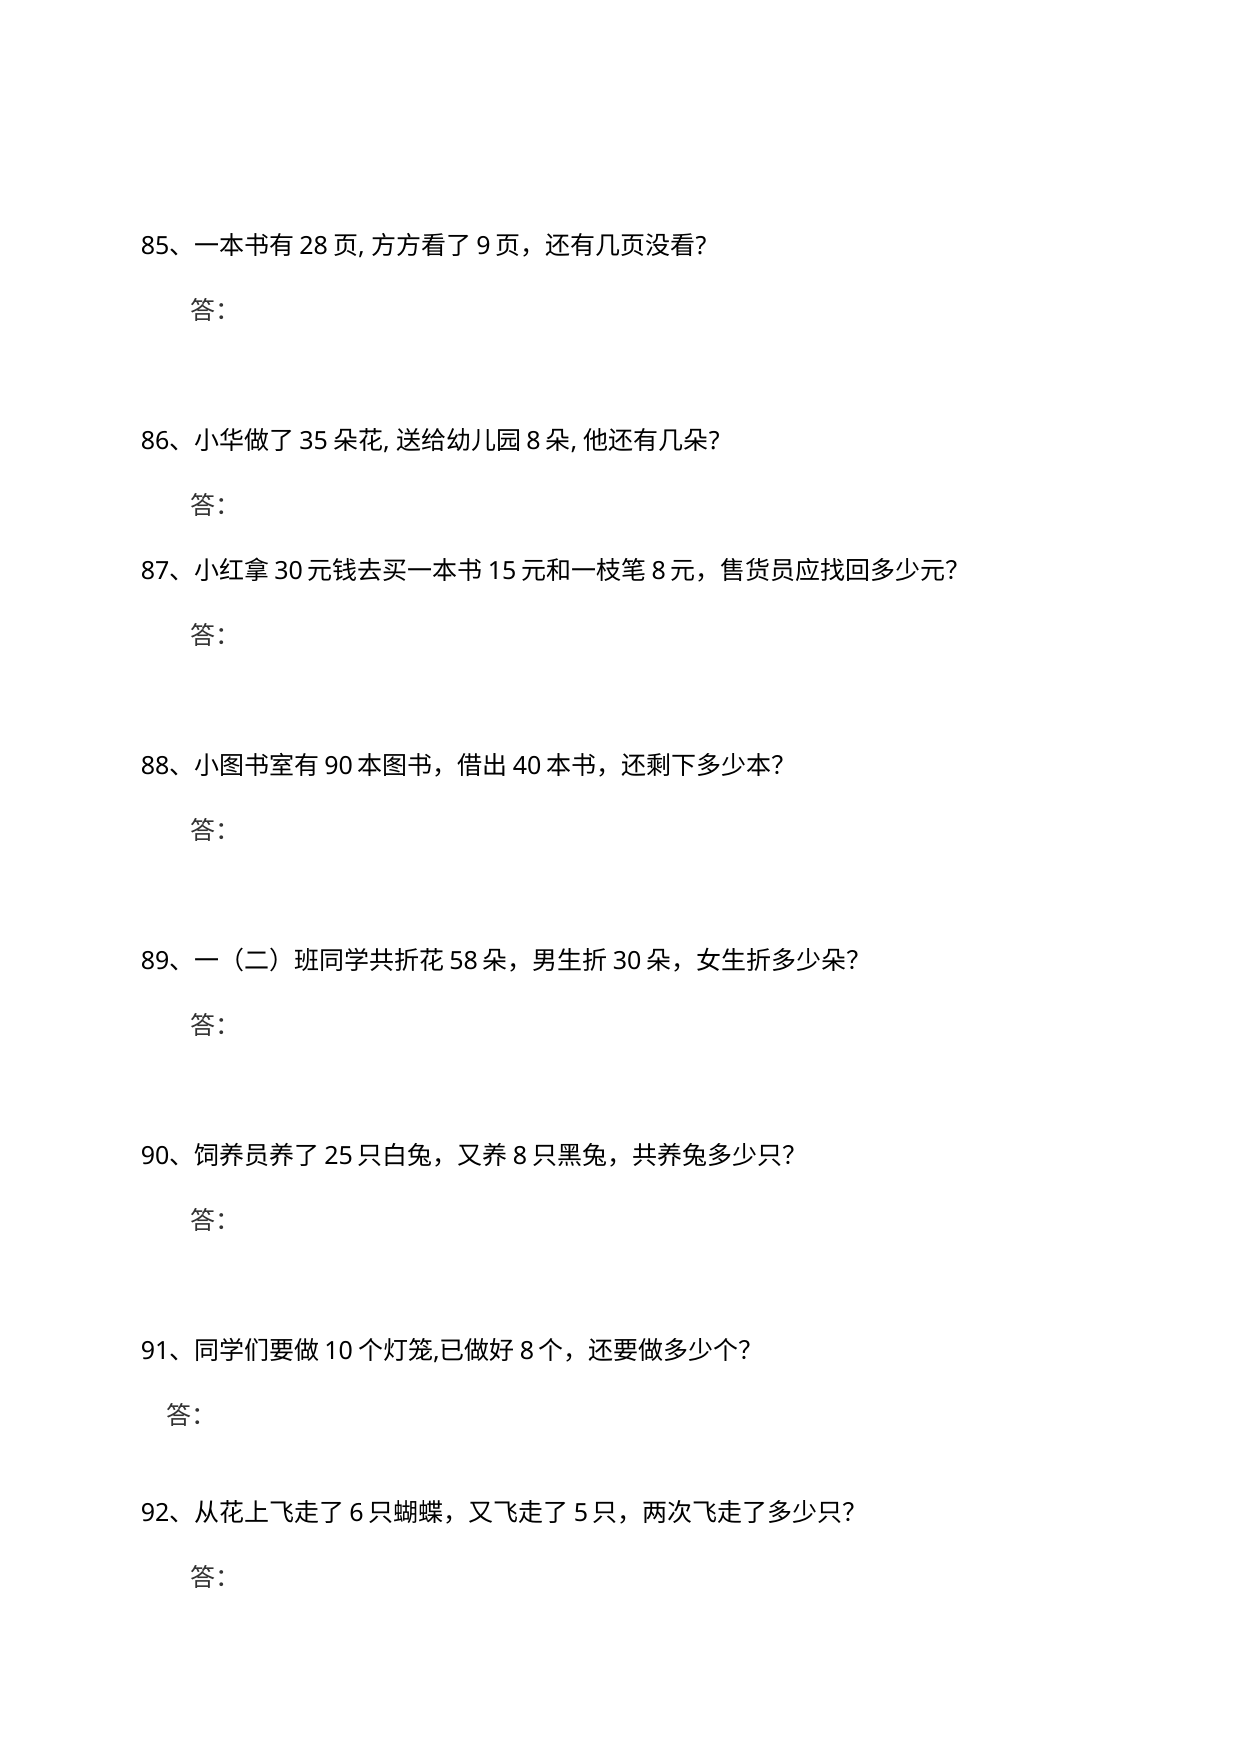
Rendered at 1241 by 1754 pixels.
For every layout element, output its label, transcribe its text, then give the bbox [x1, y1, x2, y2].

text 88、小图书室有90本图书，借出40本书，还剩下多少本？ [141, 731, 1100, 796]
text 90、饲养员养了25只白兔，又养8只黑兔，共养兔多少只？ [141, 1121, 1100, 1186]
text 答： [141, 991, 1100, 1056]
text 85、一本书有28页, 方方看了9页，还有几页没看? [141, 211, 1100, 276]
text 答： [141, 601, 1100, 666]
text 答： [141, 471, 1100, 536]
text 87、小红拿30元钱去买一本书15元和一枝笔8元，售货员应找回多少元？ [141, 536, 1100, 601]
list 答： [141, 1543, 1100, 1608]
text 答： [141, 1186, 1100, 1251]
list 同学们要做10个灯笼,已做好8个，还要做多少个？ 答： [141, 1316, 1100, 1478]
text 89、一（二）班同学共折花58朵，男生折30朵，女生折多少朵？ [141, 926, 1100, 991]
text 答： [141, 796, 1100, 861]
list 从花上飞走了6只蝴蝶，又飞走了5只，两次飞走了多少只？ [141, 1478, 1100, 1543]
text 答： [141, 276, 1100, 341]
text 86、小华做了35朵花, 送给幼儿园8朵, 他还有几朵? [141, 406, 1100, 471]
